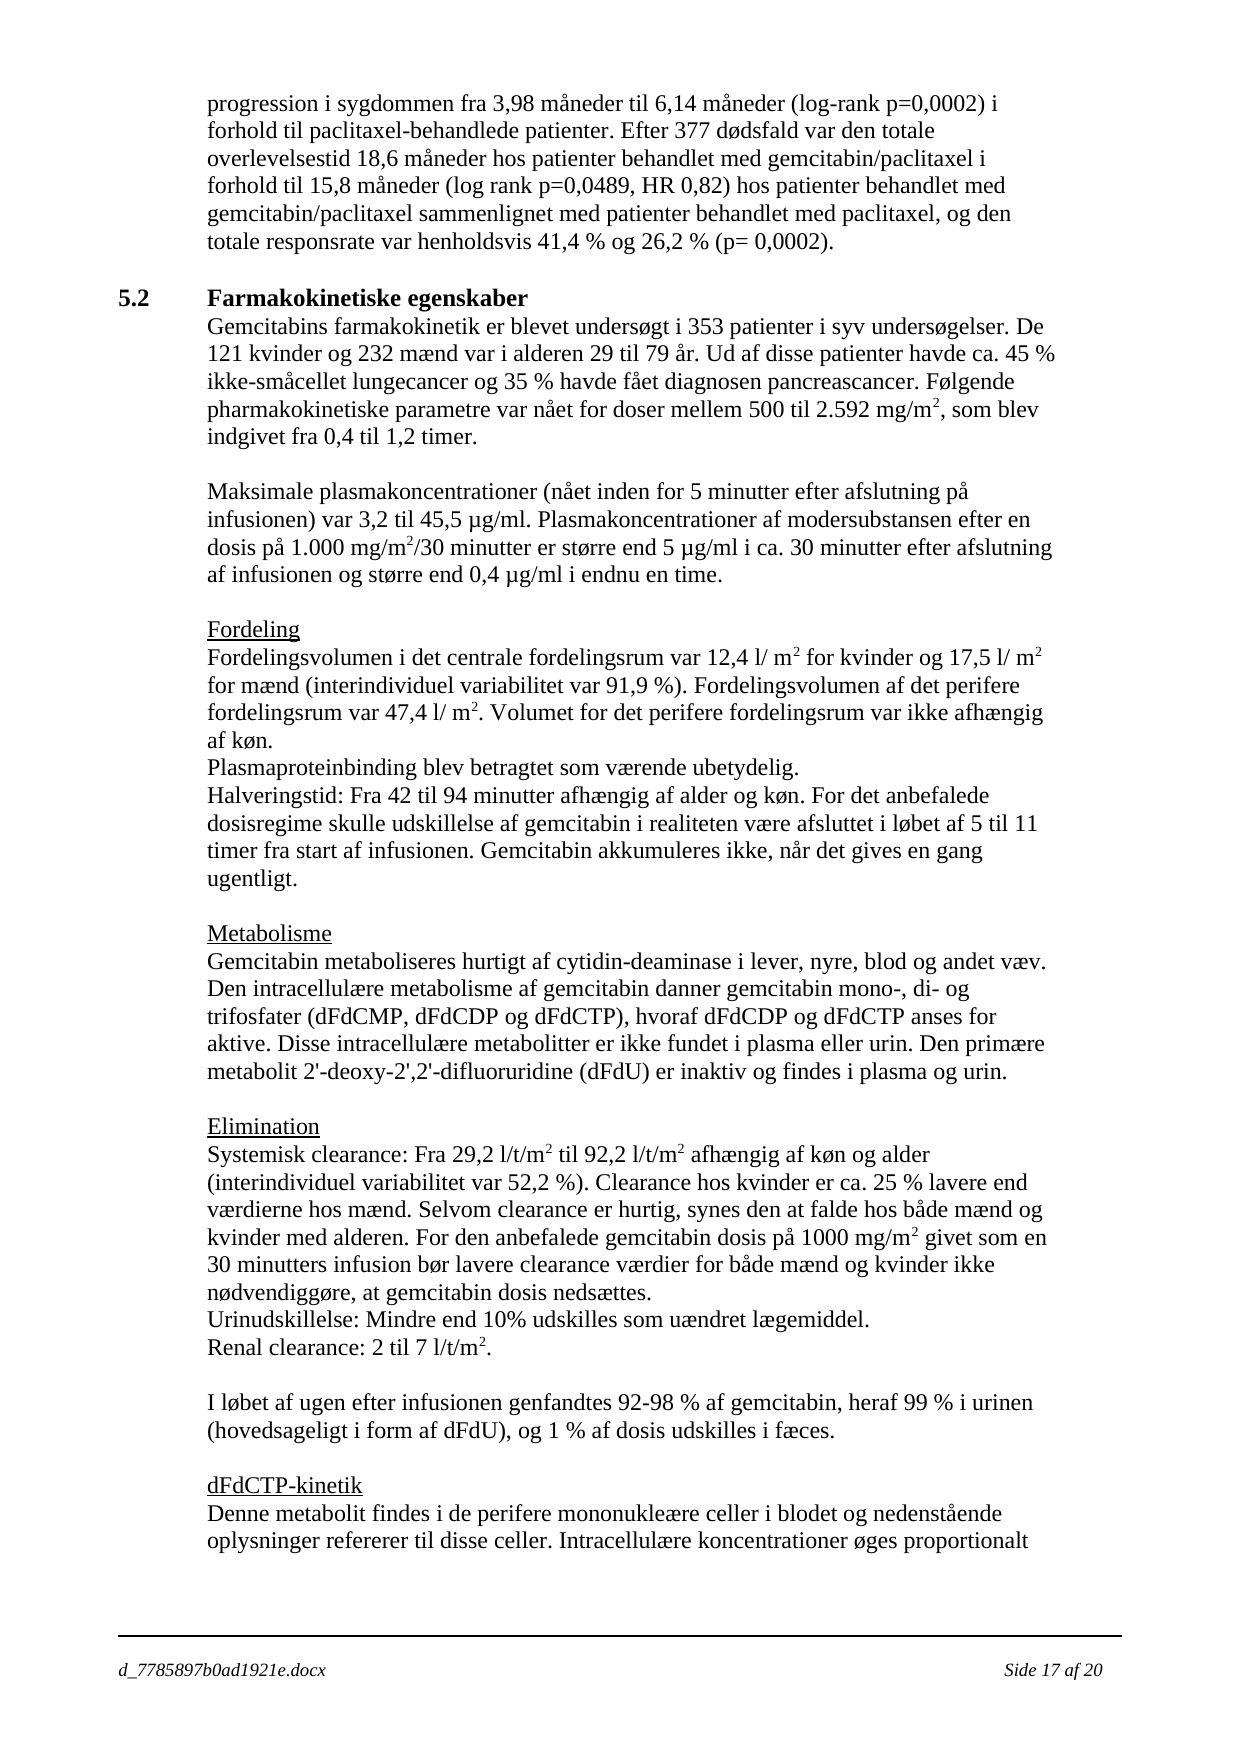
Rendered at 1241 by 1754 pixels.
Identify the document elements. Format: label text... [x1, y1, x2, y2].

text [118, 89, 1059, 254]
text Fordelingsvolumen i det centrale fordelingsrum var 12,4 l/ m2 for kvinder og 17,5 l/ m2 for mænd (interindividuel variabilitet var 91,9 %). Fordelingsvolumen af det perifere fordelingsrum var 47,4 l/ m2. Volumet for det perifere fordelingsrum var ikke afhængig af køn. [118, 643, 1059, 753]
text Fordeling [118, 615, 1059, 643]
text Gemcitabin metaboliseres hurtigt af cytidin-deaminase i lever, nyre, blod og andet væv. Den intracellulære metabolisme af gemcitabin danner gemcitabin mono-, di- og trifosfater (dFdCMP, dFdCDP og dFdCTP), hvoraf dFdCDP og dFdCTP anses for aktive. Disse intracellulære metabolitter er ikke fundet i plasma eller urin. Den primære metabolit 2'-deoxy-2',2'-difluoruridine (dFdU) er inaktiv og findes i plasma og urin. [118, 947, 1059, 1085]
text Metabolisme [118, 919, 1059, 947]
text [118, 1499, 1059, 1554]
text Elimination [118, 1112, 1059, 1140]
text Urinudskillelse: Mindre end 10% udskilles som uændret lægemiddel. [118, 1306, 1059, 1333]
text Halveringstid: Fra 42 til 94 minutter afhængig af alder og køn. For det anbefalede dosisregime skulle udskillelse af gemcitabin i realiteten være afsluttet i løbet af 5 til 11 timer fra start af infusionen. Gemcitabin akkumuleres ikke, når det gives en gang ugentligt. [118, 781, 1059, 891]
text Systemisk clearance: Fra 29,2 l/t/m2 til 92,2 l/t/m2 afhængig af køn og alder (interindividuel variabilitet var 52,2 %). Clearance hos kvinder er ca. 25 % lavere end værdierne hos mænd. Selvom clearance er hurtig, synes den at falde hos både mænd og kvinder med alderen. For den anbefalede gemcitabin dosis på 1000 mg/m2 givet som en 30 minutters infusion bør lavere clearance værdier for både mænd og kvinder ikke nødvendiggøre, at gemcitabin dosis nedsættes. [118, 1140, 1059, 1306]
text Renal clearance: 2 til 7 l/t/m2. [118, 1333, 1059, 1361]
text 5.2 Farmakokinetiske egenskaber [118, 283, 1122, 312]
text Plasmaproteinbinding blev betragtet som værende ubetydelig. [118, 753, 1059, 781]
text Maksimale plasmakoncentrationer (nået inden for 5 minutter efter afslutning på infusionen) var 3,2 til 45,5 µg/ml. Plasmakoncentrationer af modersubstansen efter en dosis på 1.000 mg/m2/30 minutter er større end 5 µg/ml i ca. 30 minutter efter afslutning af infusionen og større end 0,4 µg/ml i endnu en time. [118, 477, 1059, 588]
text I løbet af ugen efter infusionen genfandtes 92-98 % af gemcitabin, heraf 99 % i urinen (hovedsageligt i form af dFdU), og 1 % af dosis udskilles i fæces. [118, 1388, 1059, 1443]
text Gemcitabins farmakokinetik er blevet undersøgt i 353 patienter i syv undersøgelser. De 121 kvinder og 232 mænd var i alderen 29 til 79 år. Ud af disse patienter havde ca. 45 % ikke-småcellet lungecancer og 35 % havde fået diagnosen pancreascancer. Følgende pharmakokinetiske parametre var nået for doser mellem 500 til 2.592 mg/m2, som blev indgivet fra 0,4 til 1,2 timer. [118, 312, 1059, 450]
text dFdCTP-kinetik [118, 1471, 1059, 1499]
